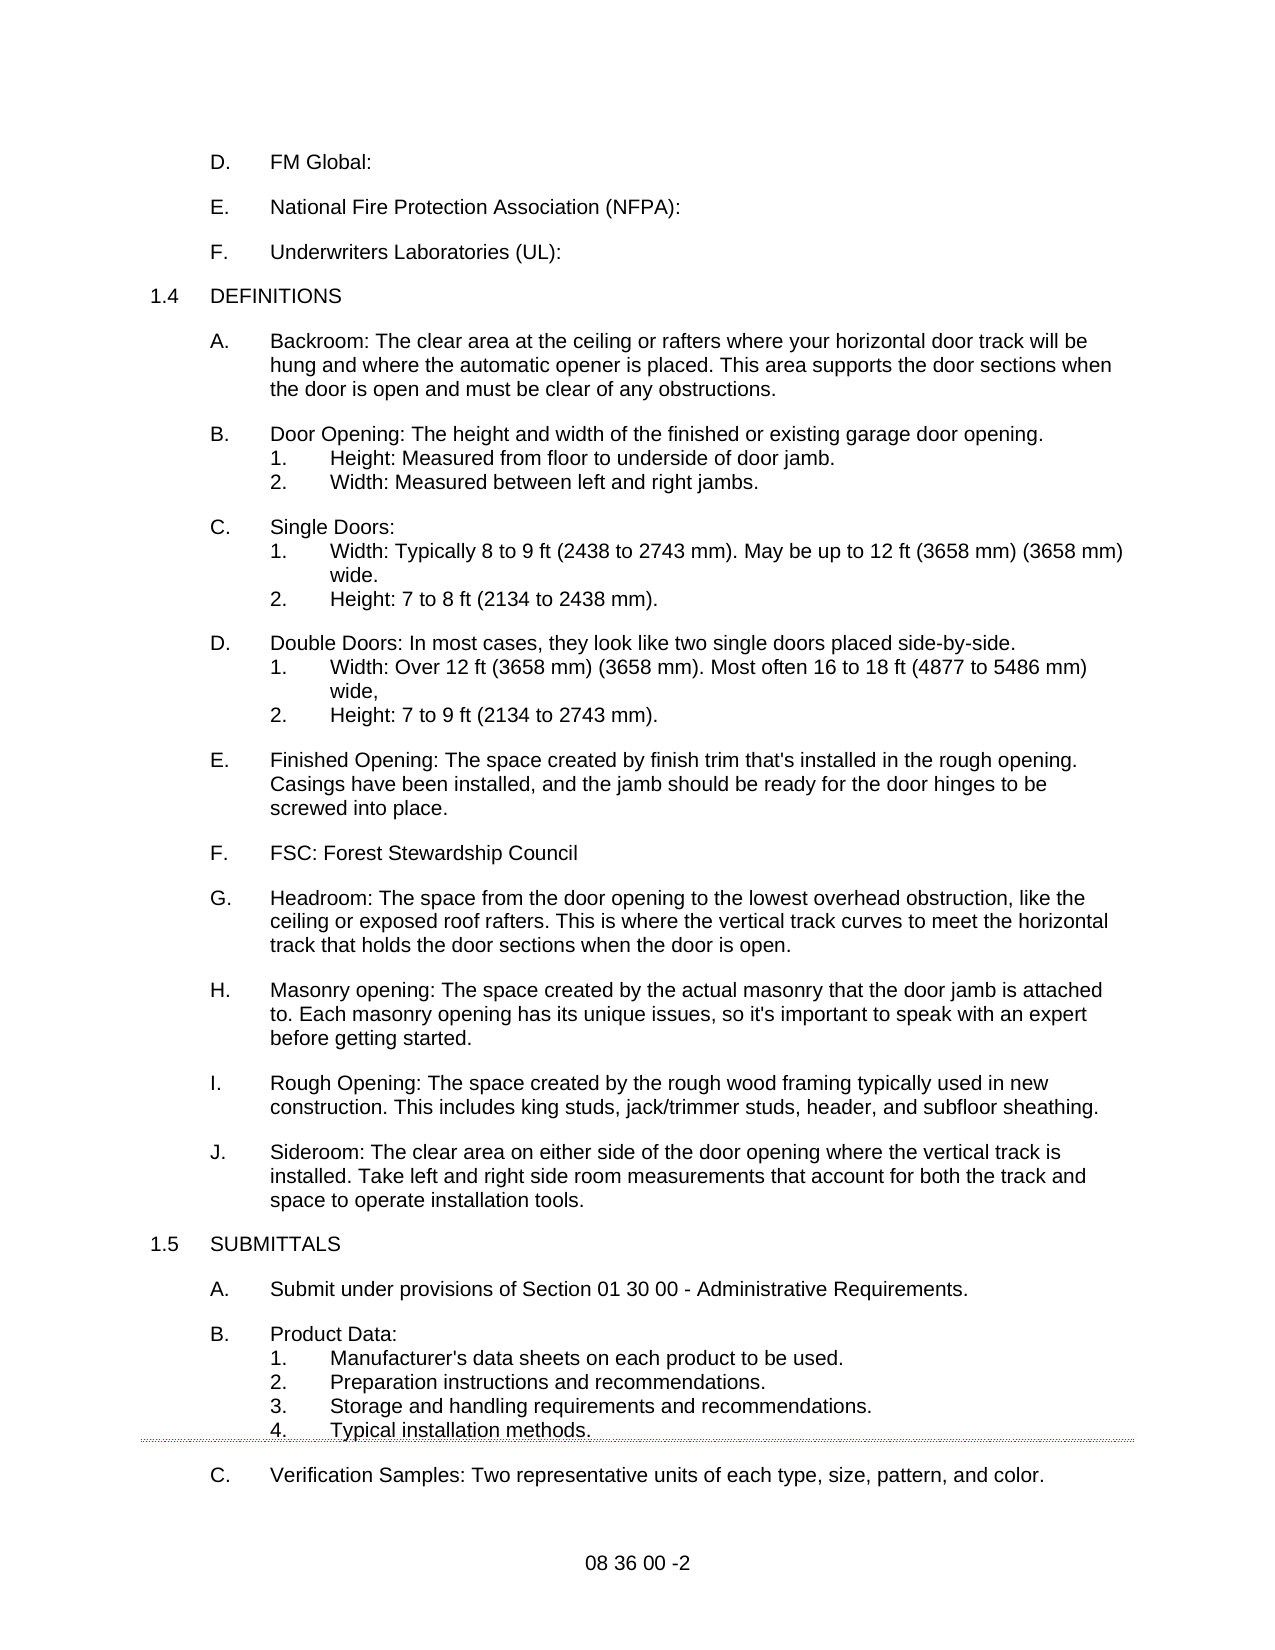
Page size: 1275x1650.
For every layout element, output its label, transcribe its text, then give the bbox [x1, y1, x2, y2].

list Height: 7 to 9 ft (2134 to 2743 mm). [270, 703, 1125, 727]
list Manufacturer's data sheets on each product to be used. [270, 1346, 1125, 1370]
list Sideroom: The clear area on either side of the door opening where the vertical track is installed. Take left and right side room measurements that account for both the track and space to operate installation tools. [210, 1139, 1125, 1211]
list Double Doors: In most cases, they look like two single doors placed side-by-side. [210, 631, 1125, 655]
list Storage and handling requirements and recommendations. [270, 1394, 1125, 1418]
list Headroom: The space from the door opening to the lowest overhead obstruction, like the ceiling or exposed roof rafters. This is where the vertical track curves to meet the horizontal track that holds the door sections when the door is open. [210, 885, 1125, 957]
list Width: Typically 8 to 9 ft (2438 to 2743 mm). May be up to 12 ft (3658 mm) (3658 mm) wide. [270, 538, 1125, 586]
list Submit under provisions of Section 01 30 00 - Administrative Requirements. [210, 1277, 1125, 1301]
list Height: 7 to 8 ft (2134 to 2438 mm). [270, 586, 1125, 610]
list Width: Over 12 ft (3658 mm) (3658 mm). Most often 16 to 18 ft (4877 to 5486 mm) wide, [270, 655, 1125, 703]
list Backroom: The clear area at the ceiling or rafters where your horizontal door track will be hung and where the automatic opener is placed. This area supports the door sections when the door is open and must be clear of any obstructions. [210, 329, 1125, 401]
list Height: Measured from floor to underside of door jamb. [270, 446, 1125, 470]
list Finished Opening: The space created by finish trim that's installed in the rough opening. Casings have been installed, and the jamb should be ready for the door hinges to be screwed into place. [210, 748, 1125, 820]
list Rough Opening: The space created by the rough wood framing typically used in new construction. This includes king studs, jack/trimmer studs, header, and subfloor sheathing. [210, 1071, 1125, 1119]
list DEFINITIONS [150, 284, 1125, 308]
list Door Opening: The height and width of the finished or existing garage door opening. [210, 422, 1125, 446]
list Verification Samples: Two representative units of each type, size, pattern, and color. [210, 1462, 1125, 1486]
list Underwriters Laboratories (UL): [210, 239, 1125, 263]
list National Fire Protection Association (NFPA): [210, 195, 1125, 219]
list SUBMITTALS [150, 1232, 1125, 1256]
list Typical installation methods. [270, 1418, 1125, 1442]
list Single Doors: [210, 514, 1125, 538]
list Preparation instructions and recommendations. [270, 1370, 1125, 1394]
list Product Data: [210, 1322, 1125, 1346]
list Width: Measured between left and right jambs. [270, 470, 1125, 494]
list FM Global: [210, 150, 1125, 174]
list Masonry opening: The space created by the actual masonry that the door jamb is attached to. Each masonry opening has its unique issues, so it's important to speak with an expert before getting started. [210, 978, 1125, 1050]
list FSC: Forest Stewardship Council [210, 841, 1125, 864]
